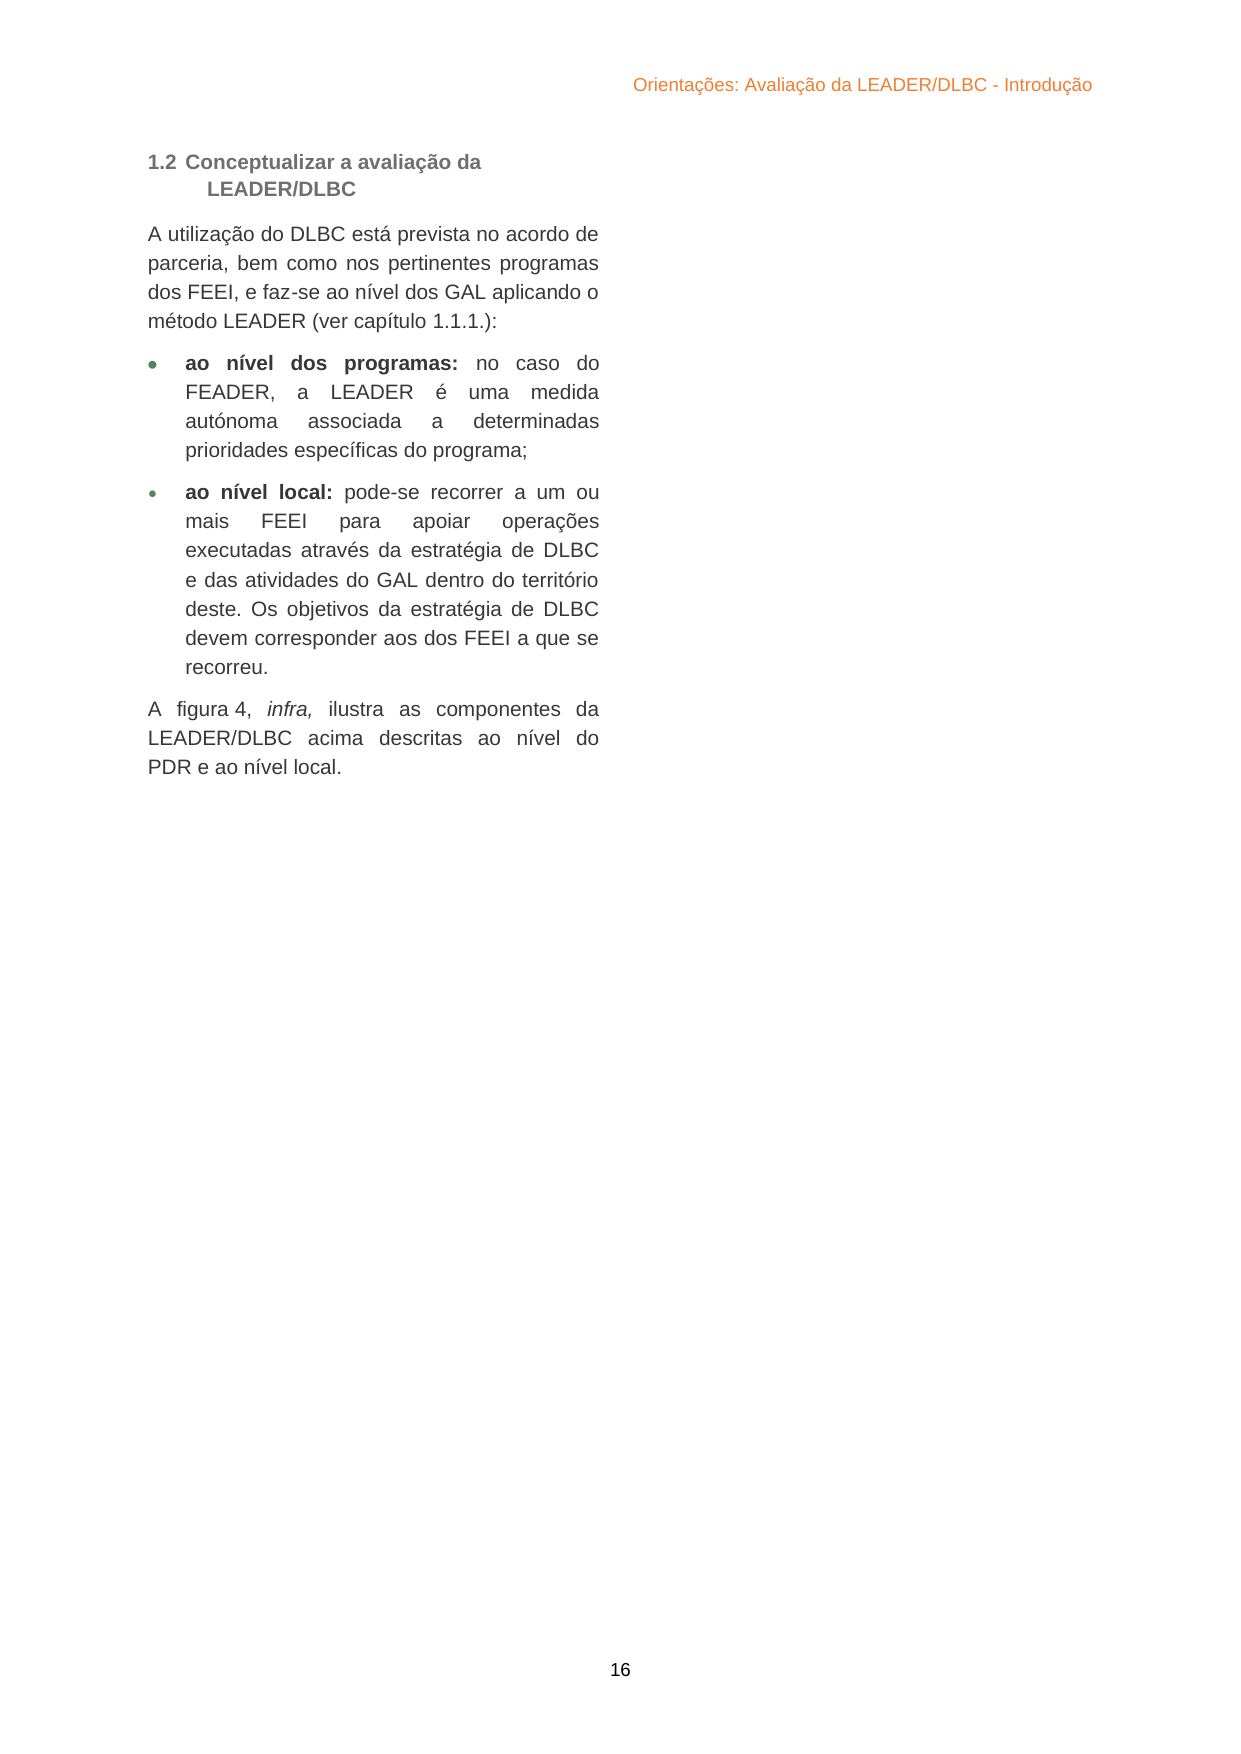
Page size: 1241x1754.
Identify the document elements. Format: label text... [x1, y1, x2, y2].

text A utilização do DLBC está prevista no acordo de parceria, bem como nos pertinentes programas dos FEEI, e faz-se ao nível dos GAL aplicando o método LEADER (ver capítulo 1.1.1.): [148, 216, 599, 333]
subtitle Conceptualizar a avaliação da LEADER/DLBC [148, 148, 599, 202]
text A figura 4, infra, ilustra as componentes da LEADER/DLBC acima descritas ao nível do PDR e ao nível local. [148, 691, 599, 779]
list ao nível dos programas: no caso do FEADER, a LEADER é uma medida autónoma associada a determinadas prioridades específicas do programa; [148, 346, 599, 462]
list ao nível local: pode-se recorrer a um ou mais FEEI para apoiar operações executadas através da estratégia de DLBC e das atividades do GAL dentro do território deste. Os objetivos da estratégia de DLBC devem corresponder aos dos FEEI a que se recorreu. [148, 475, 599, 679]
